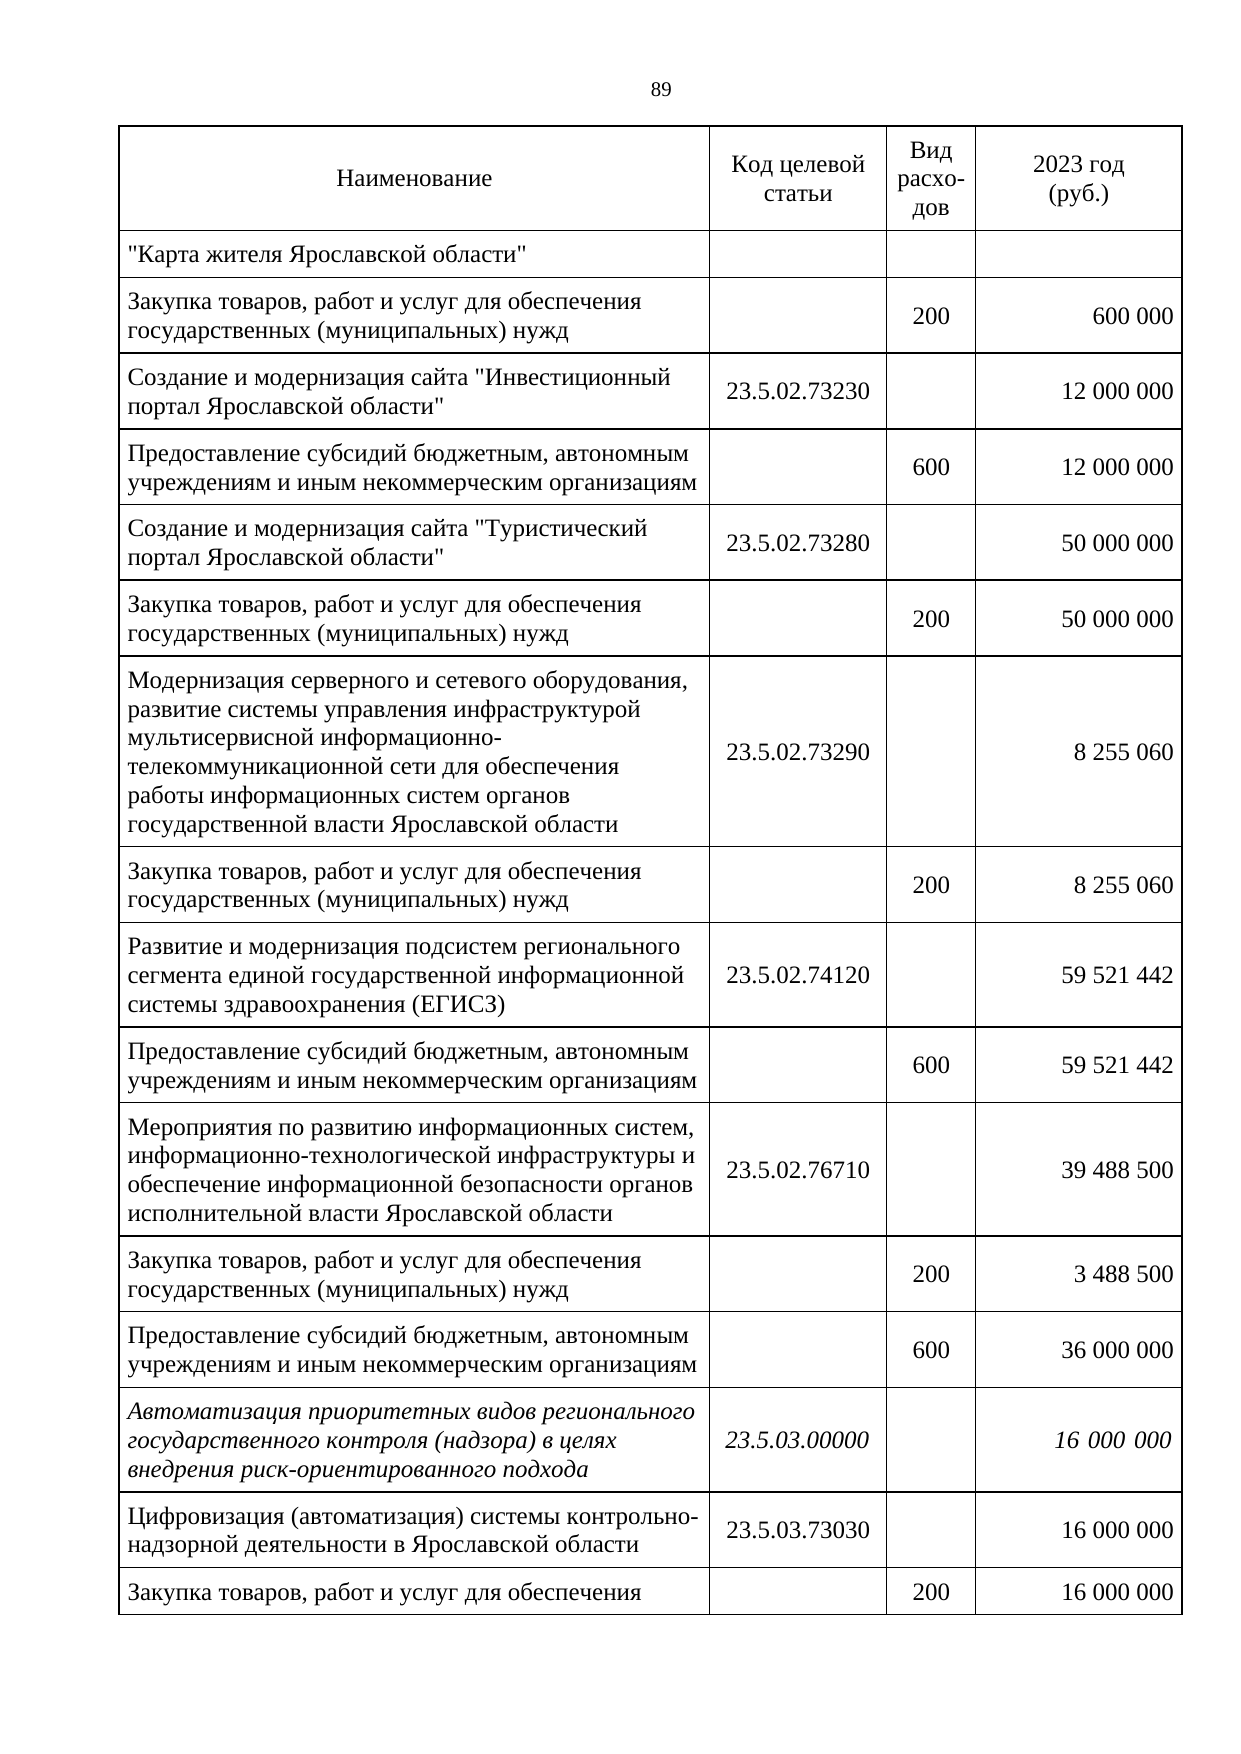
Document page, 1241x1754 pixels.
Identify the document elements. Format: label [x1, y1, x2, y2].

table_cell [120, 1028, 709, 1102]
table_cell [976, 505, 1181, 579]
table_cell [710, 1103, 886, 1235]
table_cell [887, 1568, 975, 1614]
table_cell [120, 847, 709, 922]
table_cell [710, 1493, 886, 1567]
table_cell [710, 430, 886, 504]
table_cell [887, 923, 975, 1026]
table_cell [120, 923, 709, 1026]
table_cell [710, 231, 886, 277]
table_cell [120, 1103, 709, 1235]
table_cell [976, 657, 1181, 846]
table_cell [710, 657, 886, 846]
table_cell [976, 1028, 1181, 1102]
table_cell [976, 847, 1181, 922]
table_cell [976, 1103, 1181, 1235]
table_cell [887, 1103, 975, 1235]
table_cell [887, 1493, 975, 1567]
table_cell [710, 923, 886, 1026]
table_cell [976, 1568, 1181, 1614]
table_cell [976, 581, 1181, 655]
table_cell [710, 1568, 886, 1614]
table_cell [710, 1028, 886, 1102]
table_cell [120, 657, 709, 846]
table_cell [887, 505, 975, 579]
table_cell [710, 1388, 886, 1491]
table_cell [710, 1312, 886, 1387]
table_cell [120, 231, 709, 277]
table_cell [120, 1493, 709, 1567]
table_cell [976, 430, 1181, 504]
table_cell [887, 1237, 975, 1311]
table_header [976, 127, 1181, 229]
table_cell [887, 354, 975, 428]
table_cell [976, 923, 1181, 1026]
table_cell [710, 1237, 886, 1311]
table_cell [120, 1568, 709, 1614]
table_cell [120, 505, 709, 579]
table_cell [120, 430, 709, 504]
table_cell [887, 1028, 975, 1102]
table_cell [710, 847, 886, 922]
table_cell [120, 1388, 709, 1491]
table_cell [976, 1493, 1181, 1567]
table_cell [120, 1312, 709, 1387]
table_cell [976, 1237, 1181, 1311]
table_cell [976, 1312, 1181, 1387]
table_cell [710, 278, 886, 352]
table_header [120, 127, 709, 229]
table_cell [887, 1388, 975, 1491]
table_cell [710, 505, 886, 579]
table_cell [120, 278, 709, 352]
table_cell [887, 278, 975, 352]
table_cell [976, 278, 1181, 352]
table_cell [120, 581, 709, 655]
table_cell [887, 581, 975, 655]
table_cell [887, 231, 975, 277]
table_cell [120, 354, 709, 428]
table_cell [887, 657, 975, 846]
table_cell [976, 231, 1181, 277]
table_header [710, 127, 886, 229]
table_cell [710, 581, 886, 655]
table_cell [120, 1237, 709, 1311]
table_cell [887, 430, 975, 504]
table_header [887, 127, 975, 229]
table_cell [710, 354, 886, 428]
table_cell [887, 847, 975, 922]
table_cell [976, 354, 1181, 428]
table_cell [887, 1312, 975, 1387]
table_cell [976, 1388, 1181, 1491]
